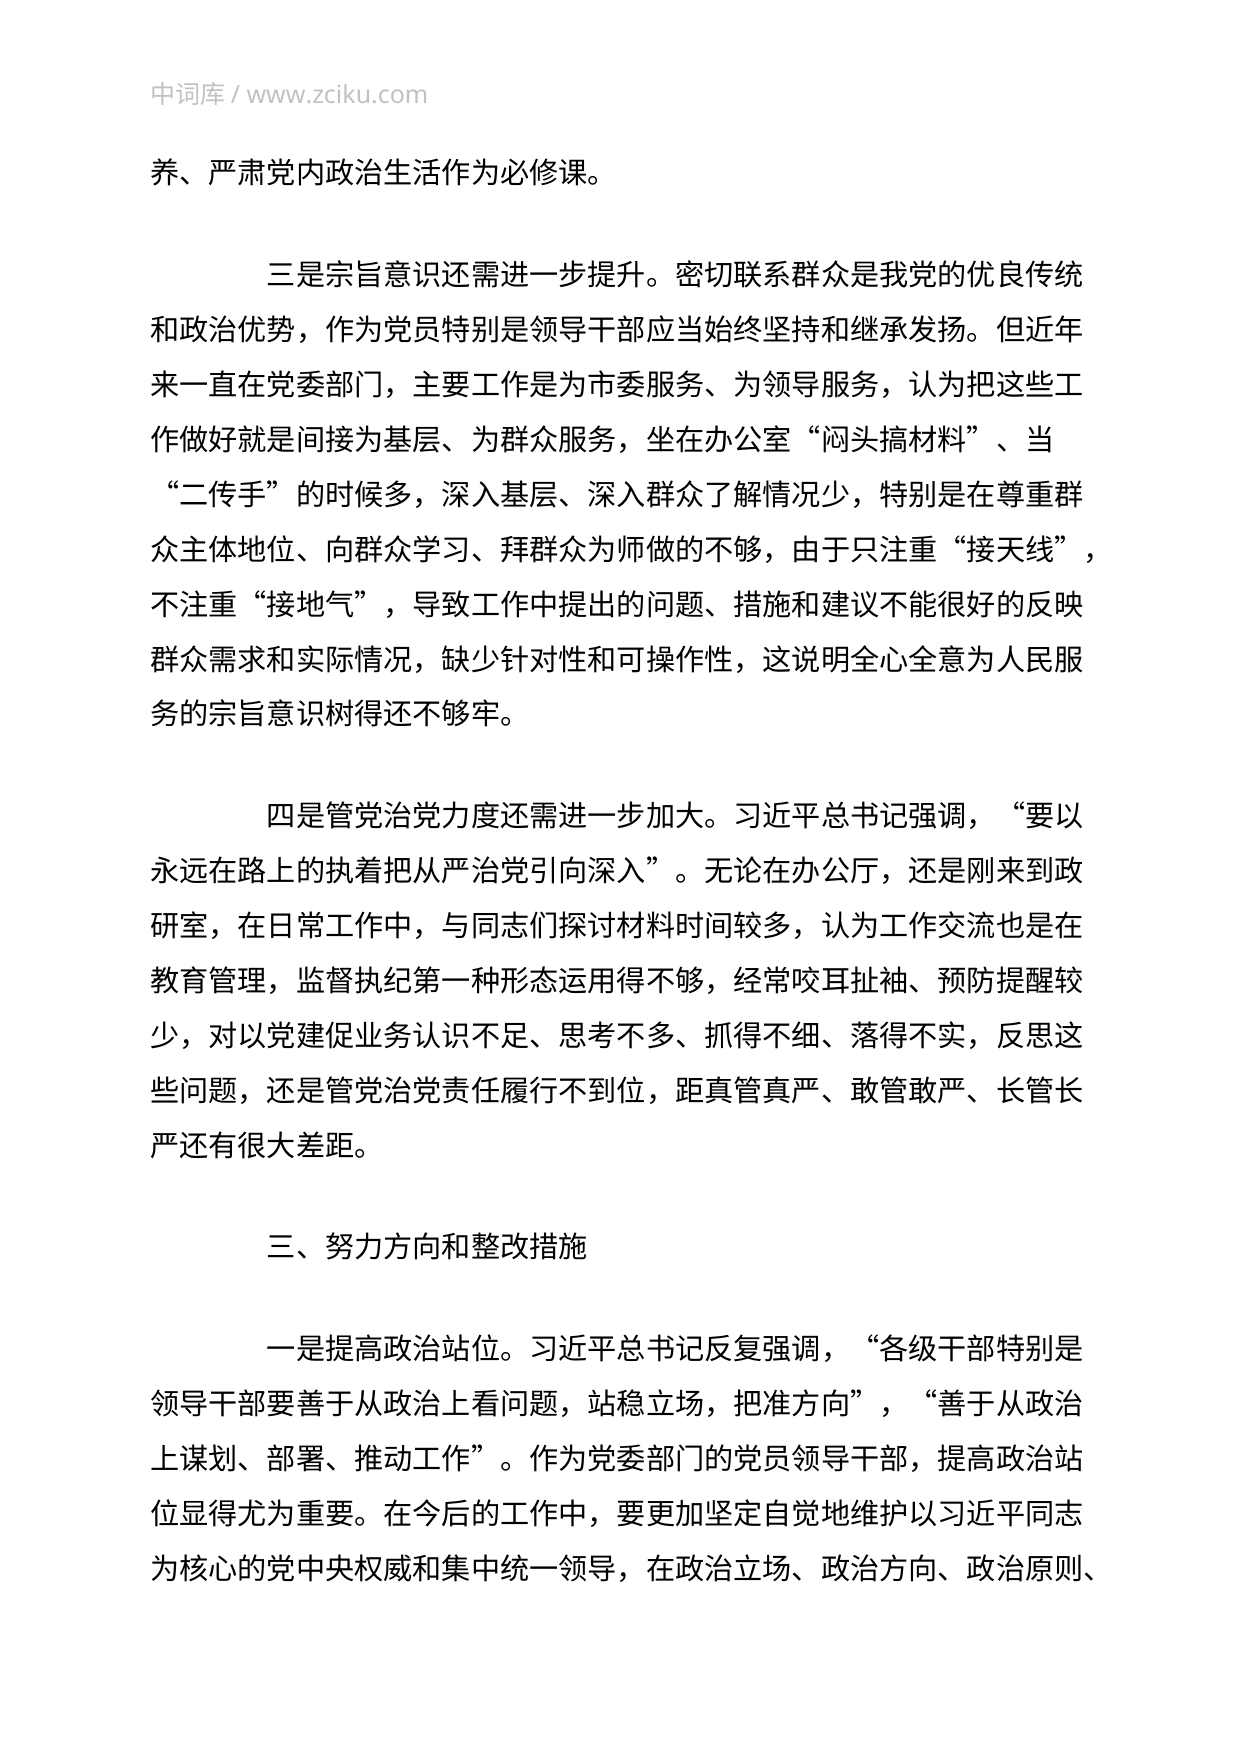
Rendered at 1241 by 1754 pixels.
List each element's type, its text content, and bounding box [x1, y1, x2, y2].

text 三是宗旨意识还需进一步提升。密切联系群众是我党的优良传统和政治优势，作为党员特别是领导干部应当始终坚持和继承发扬。但近年来一直在党委部门，主要工作是为市委服务、为领导服务，认为把这些工作做好就是间接为基层、为群众服务，坐在办公室“闷头搞材料”、当“二传手”的时候多，深入基层、深入群众了解情况少，特别是在尊重群众主体地位、向群众学习、拜群众为师做的不够，由于只注重“接天线”，不注重“接地气”，导致工作中提出的问题、措施和建议不能很好的反映群众需求和实际情况，缺少针对性和可操作性，这说明全心全意为人民服务的宗旨意识树得还不够牢。 [150, 252, 1090, 733]
text 三、努力方向和整改措施 [150, 1224, 1090, 1266]
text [150, 1326, 1090, 1587]
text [150, 150, 1090, 192]
text 四是管党治党力度还需进一步加大。习近平总书记强调，“要以永远在路上的执着把从严治党引向深入”。无论在办公厅，还是刚来到政研室，在日常工作中，与同志们探讨材料时间较多，认为工作交流也是在教育管理，监督执纪第一种形态运用得不够，经常咬耳扯袖、预防提醒较少，对以党建促业务认识不足、思考不多、抓得不细、落得不实，反思这些问题，还是管党治党责任履行不到位，距真管真严、敢管敢严、长管长严还有很大差距。 [150, 793, 1090, 1164]
